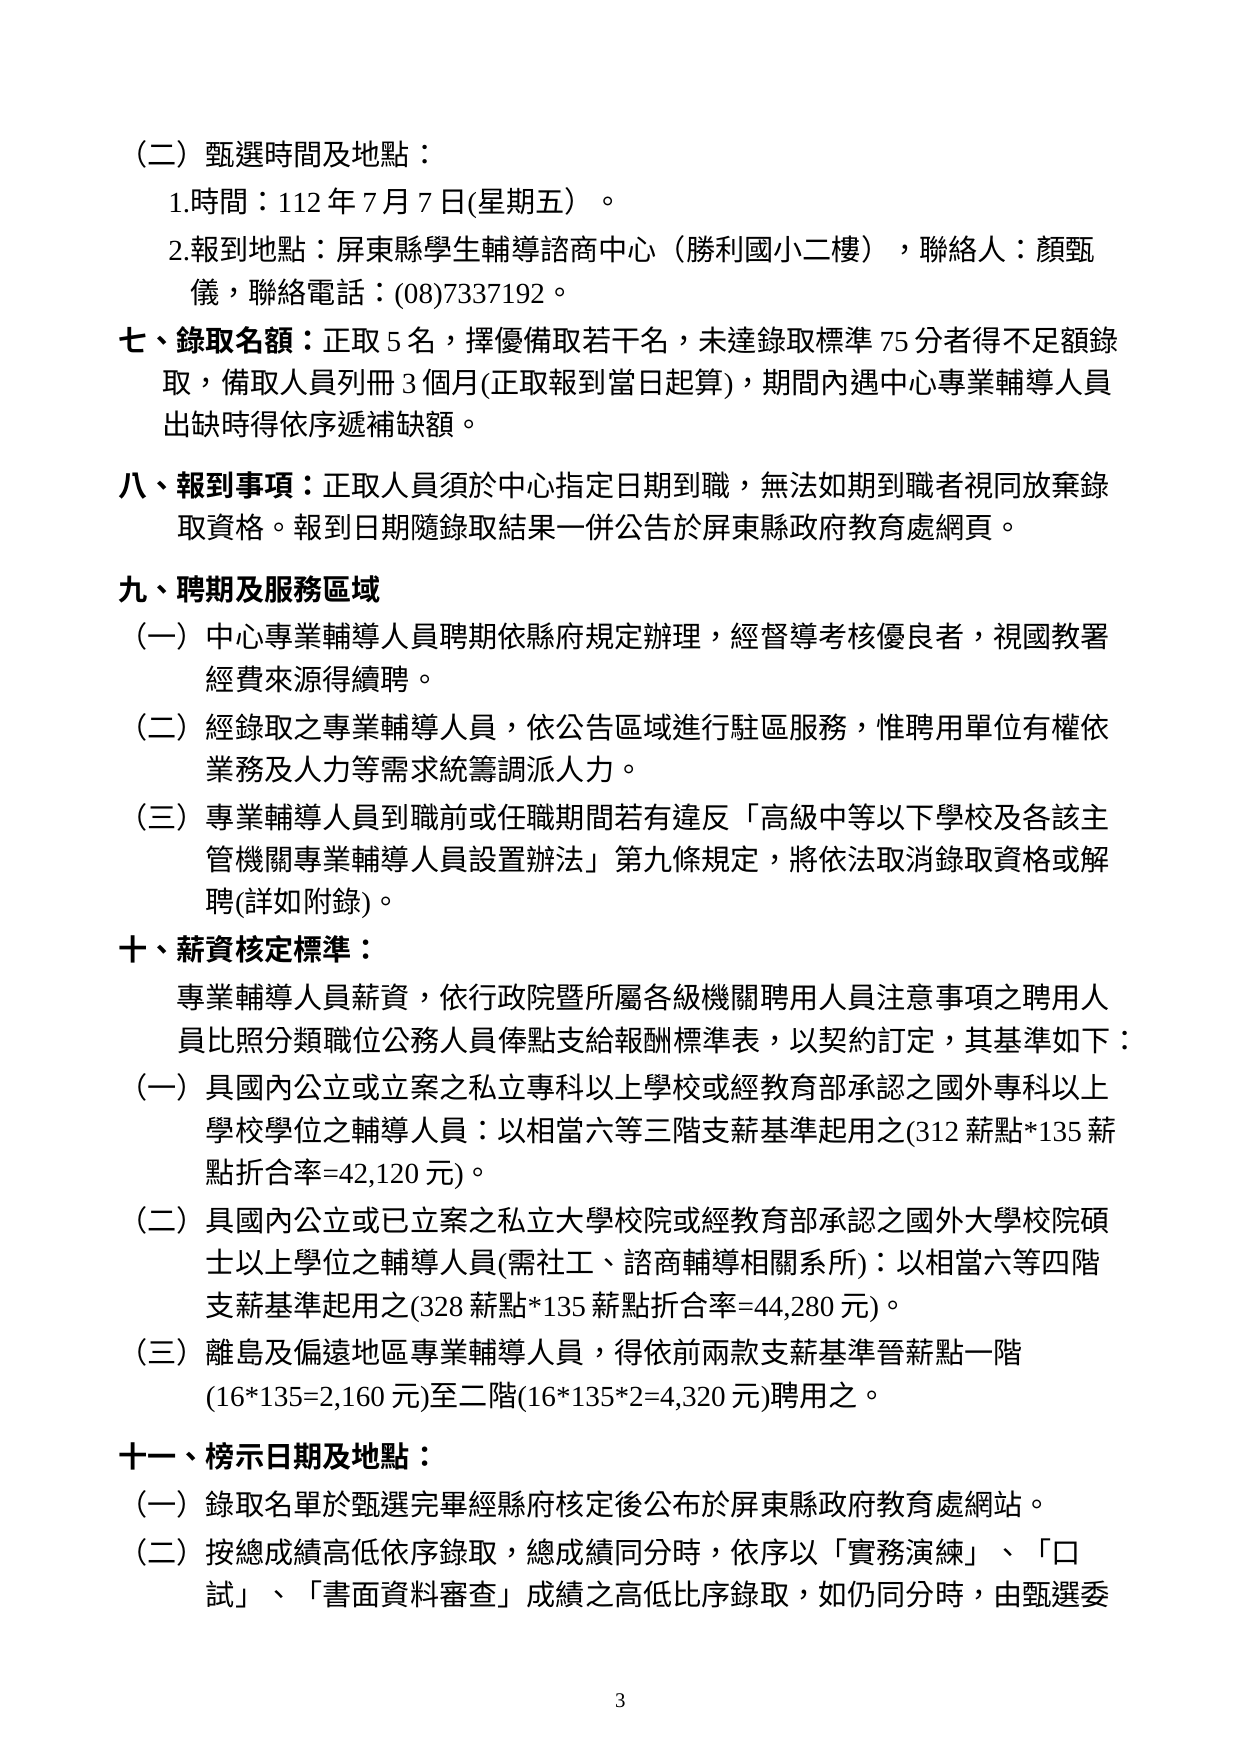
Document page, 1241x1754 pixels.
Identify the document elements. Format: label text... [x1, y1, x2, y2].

text 九、聘期及服務區域 [118, 566, 1122, 608]
text （一）錄取名單於甄選完畢經縣府核定後公布於屏東縣政府教育處網站。 [118, 1481, 1122, 1524]
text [118, 1529, 1122, 1614]
text （一）中心專業輔導人員聘期依縣府規定辦理，經督導考核優良者，視國教署經費來源得續聘。 [118, 614, 1122, 699]
text （一）具國內公立或立案之私立專科以上學校或經教育部承認之國外專科以上學校學位之輔導人員：以相當六等三階支薪基準起用之(312薪點*135薪點折合率=42,120元)。 [118, 1065, 1122, 1192]
text 專業輔導人員薪資，依行政院暨所屬各級機關聘用人員注意事項之聘用人員比照分類職位公務人員俸點支給報酬標準表，以契約訂定，其基準如下： [118, 975, 1122, 1059]
text 十、薪資核定標準： [118, 927, 1122, 969]
text （二）經錄取之專業輔導人員，依公告區域進行駐區服務，惟聘用單位有權依業務及人力等需求統籌調派人力。 [118, 704, 1122, 789]
text （三）專業輔導人員到職前或任職期間若有違反「高級中等以下學校及各該主管機關專業輔導人員設置辦法」第九條規定，將依法取消錄取資格或解聘(詳如附錄)。 [118, 794, 1122, 921]
text 七、錄取名額：正取5名，擇優備取若干名，未達錄取標準75分者得不足額錄取，備取人員列冊3個月(正取報到當日起算)，期間內遇中心專業輔導人員出缺時得依序遞補缺額。 [118, 317, 1122, 444]
text 1.時間：112年7月7日(星期五）。 [168, 179, 1122, 221]
text 八、報到事項：正取人員須於中心指定日期到職，無法如期到職者視同放棄錄取資格。報到日期隨錄取結果一併公告於屏東縣政府教育處網頁。 [118, 463, 1122, 547]
text （三）離島及偏遠地區專業輔導人員，得依前兩款支薪基準晉薪點一階(16*135=2,160元)至二階(16*135*2=4,320元)聘用之。 [118, 1330, 1122, 1415]
text 十一、榜示日期及地點： [118, 1433, 1122, 1476]
text （二）具國內公立或已立案之私立大學校院或經教育部承認之國外大學校院碩士以上學位之輔導人員(需社工、諮商輔導相關系所)：以相當六等四階支薪基準起用之(328薪點*135薪點折合率=44,280元)。 [118, 1198, 1122, 1324]
text （二）甄選時間及地點： [118, 131, 1122, 173]
text 2.報到地點：屏東縣學生輔導諮商中心（勝利國小二樓），聯絡人：顏甄儀，聯絡電話：(08)7337192。 [168, 227, 1122, 312]
